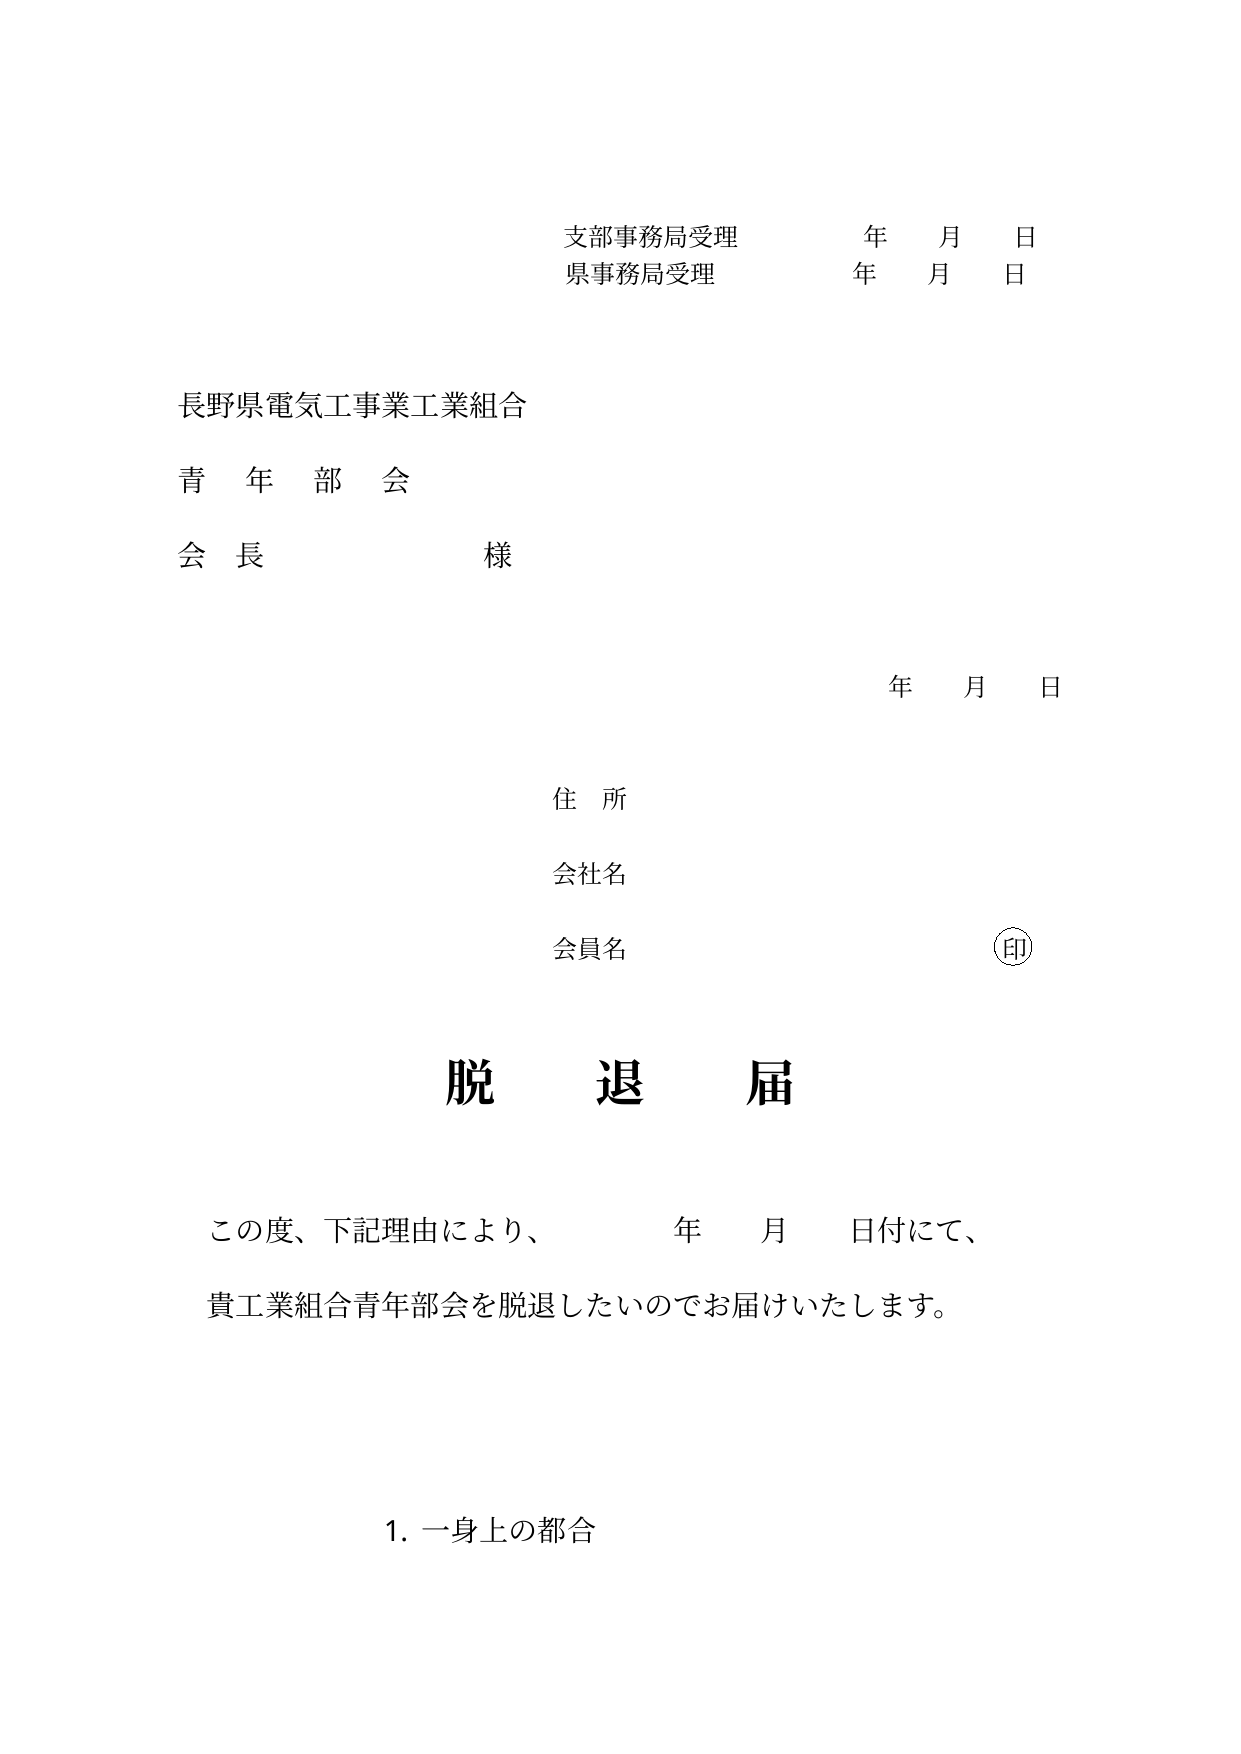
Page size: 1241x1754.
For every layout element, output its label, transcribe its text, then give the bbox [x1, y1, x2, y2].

text 年 月 日 [177, 667, 1063, 704]
subtitle 住 所 [177, 779, 1063, 817]
text 会 長 様 [177, 517, 1063, 592]
text この度、下記理由により、 年 月 日付にて、 [177, 1192, 1063, 1267]
text 脱 退 届 [177, 1042, 1063, 1117]
list 一身上の都合 [383, 1492, 1063, 1567]
subtitle 会社名 [177, 854, 1063, 892]
text 県事務局受理 年 月 日 [177, 254, 1063, 292]
text 支部事務局受理 年 月 日 [177, 217, 1038, 254]
text 貴工業組合青年部会を脱退したいのでお届けいたします。 [177, 1267, 1063, 1342]
text 青年部会 [177, 442, 1063, 517]
text 長野県電気工事業工業組合 [177, 367, 1063, 442]
subtitle 会員名 印 [177, 929, 1063, 967]
